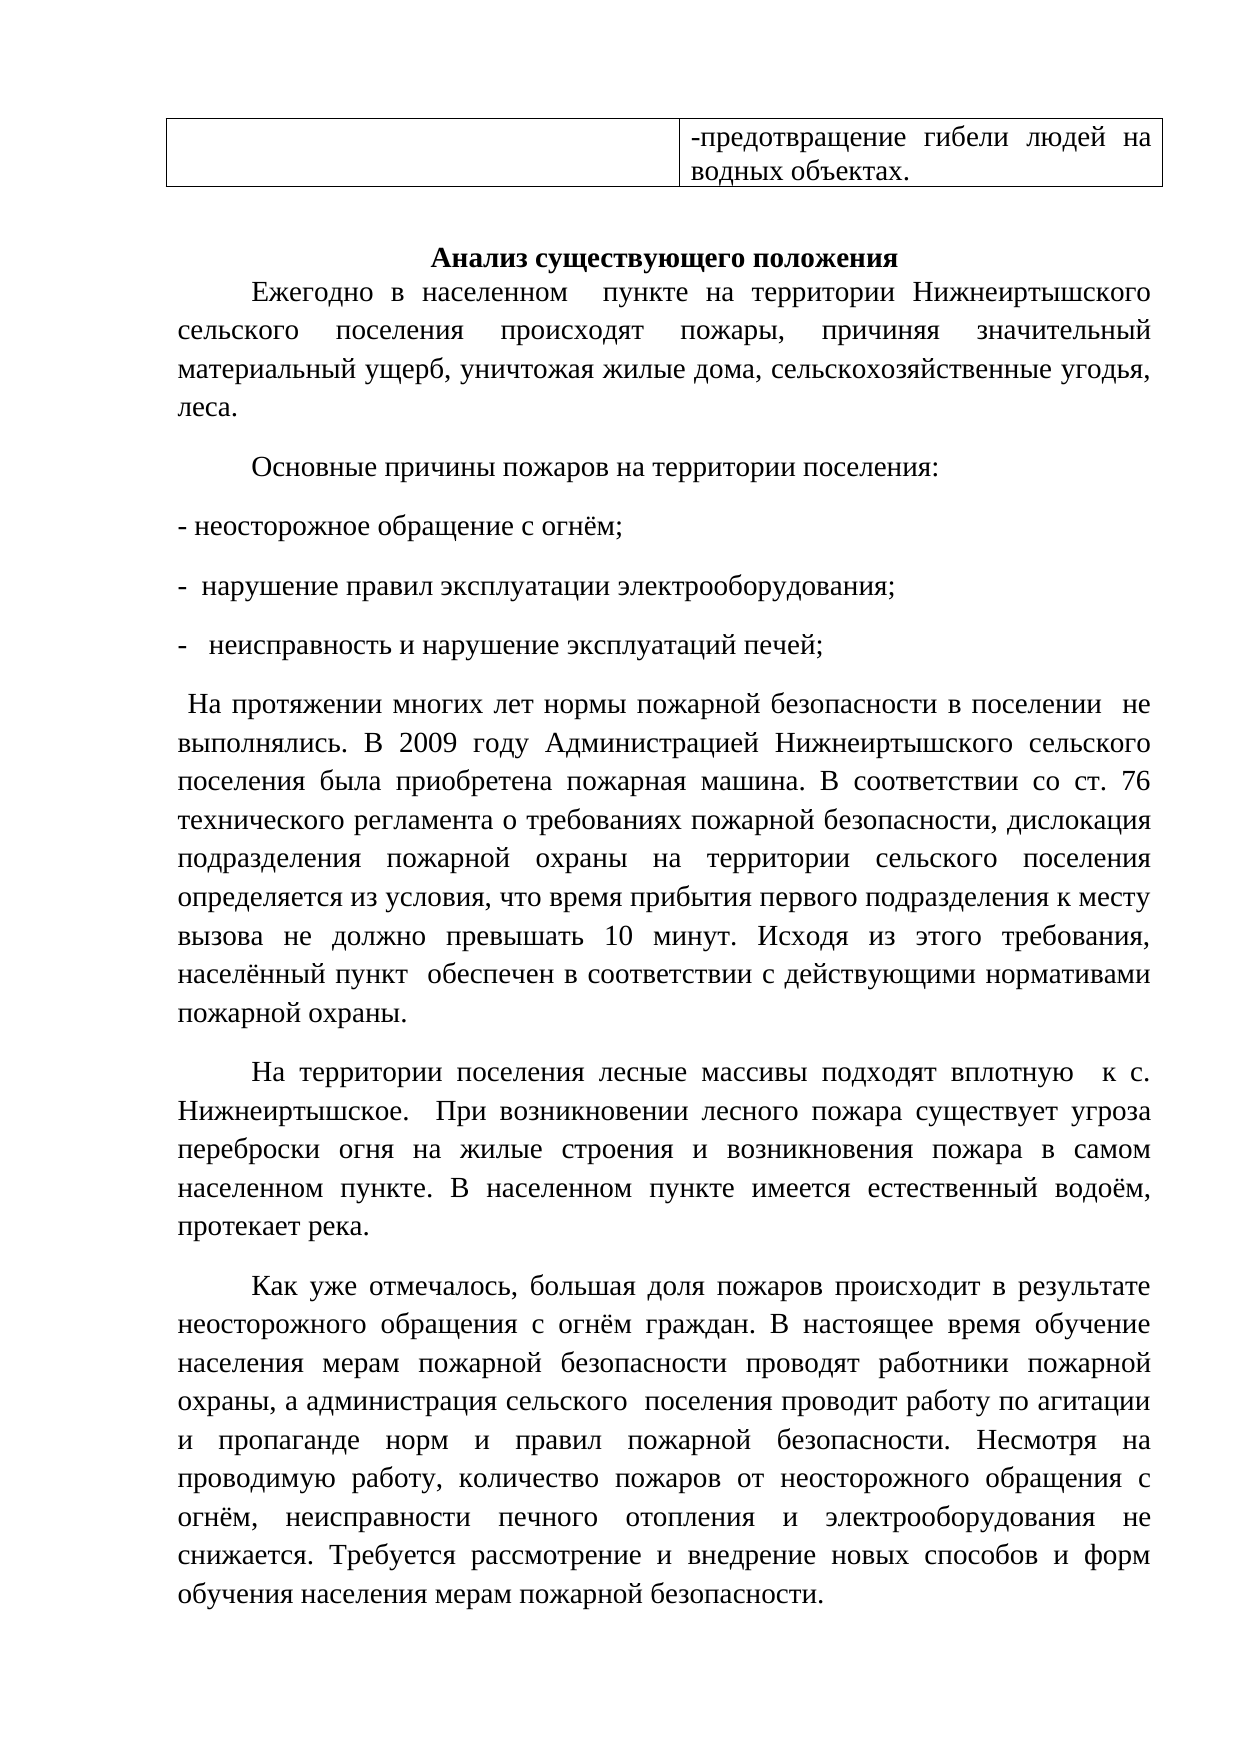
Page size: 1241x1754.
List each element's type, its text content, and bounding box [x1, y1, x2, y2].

text На территории поселения лесные массивы подходят вплотную к с. Нижнеиртышское. При возникновении лесного пожара существует угроза переброски огня на жилые строения и возникновения пожара в самом населенном пункте. В населенном пункте имеется естественный водоём, протекает река. [177, 1054, 1152, 1242]
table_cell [680, 119, 1162, 186]
text Анализ существующего положения [177, 240, 1152, 274]
text - неосторожное обращение с огнём; [177, 508, 1152, 542]
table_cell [167, 119, 679, 186]
text Ежегодно в населенном пункте на территории Нижнеиртышского сельского поселения происходят пожары, причиняя значительный материальный ущерб, уничтожая жилые дома, сельскохозяйственные угодья, леса. [177, 274, 1152, 423]
text Как уже отмечалось, большая доля пожаров происходит в результате неосторожного обращения с огнём граждан. В настоящее время обучение населения мерам пожарной безопасности проводят работники пожарной охраны, а администрация сельского поселения проводит работу по агитации и пропаганде норм и правил пожарной безопасности. Несмотря на проводимую работу, количество пожаров от неосторожного обращения с огнём, неисправности печного отопления и электрооборудования не снижается. Требуется рассмотрение и внедрение новых способов и форм обучения населения мерам пожарной безопасности. [177, 1268, 1152, 1609]
text - нарушение правил эксплуатации электрооборудования; [177, 568, 1152, 601]
text Основные причины пожаров на территории поселения: [177, 449, 1152, 482]
text На протяжении многих лет нормы пожарной безопасности в поселении не выполнялись. В 2009 году Администрацией Нижнеиртышского сельского поселения была приобретена пожарная машина. В соответствии со ст. 76 технического регламента о требованиях пожарной безопасности, дислокация подразделения пожарной охраны на территории сельского поселения определяется из условия, что время прибытия первого подразделения к месту вызова не должно превышать 10 минут. Исходя из этого требования, населённый пункт обеспечен в соответствии с действующими нормативами пожарной охраны. [177, 686, 1152, 1028]
text - неисправность и нарушение эксплуатаций печей; [177, 627, 1152, 661]
